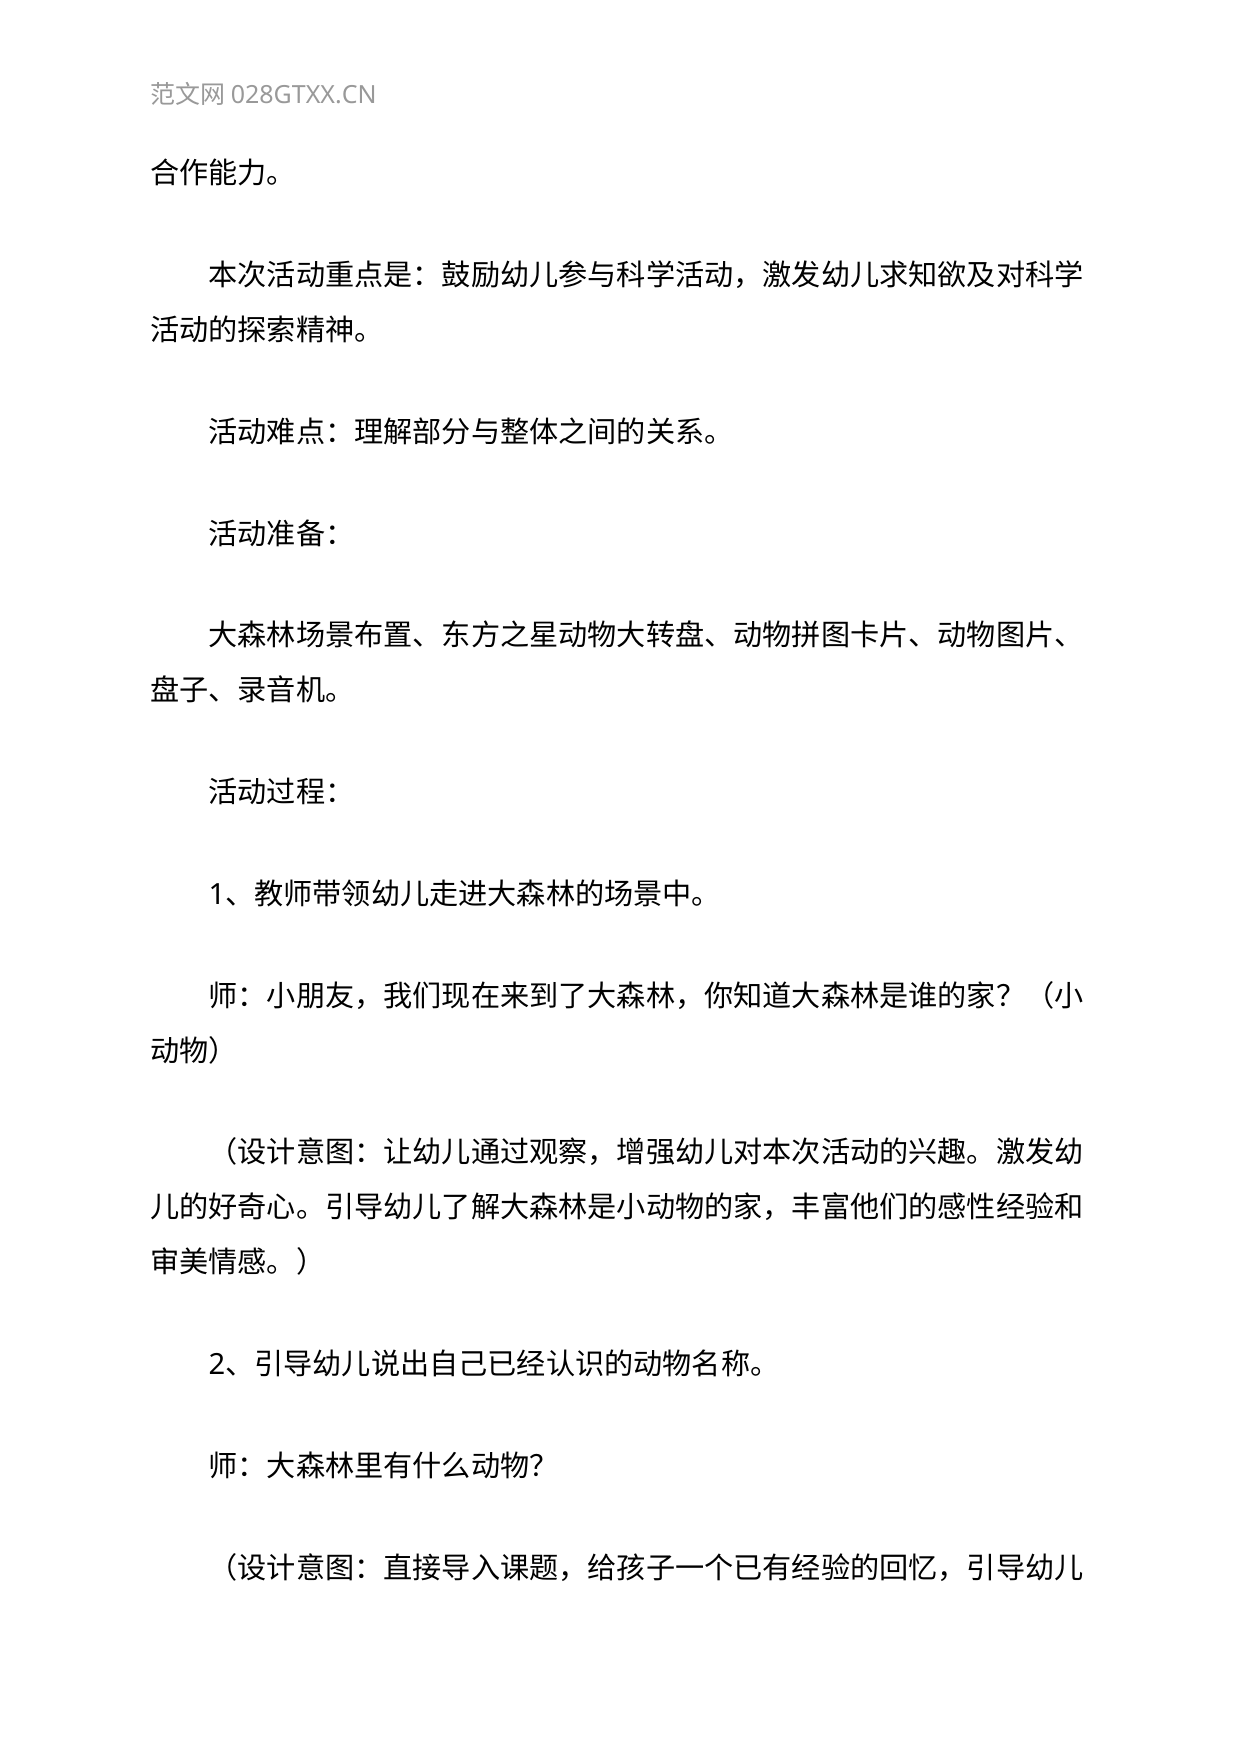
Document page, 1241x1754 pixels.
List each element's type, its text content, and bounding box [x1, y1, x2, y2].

text 活动准备： [150, 510, 1090, 552]
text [150, 150, 1090, 192]
text 师：大森林里有什么动物？ [150, 1443, 1090, 1485]
text 1、教师带领幼儿走进大森林的场景中。 [150, 870, 1090, 913]
text 本次活动重点是：鼓励幼儿参与科学活动，激发幼儿求知欲及对科学活动的探索精神。 [150, 252, 1090, 349]
text 活动过程： [150, 769, 1090, 811]
text （设计意图：让幼儿通过观察，增强幼儿对本次活动的兴趣。激发幼儿的好奇心。引导幼儿了解大森林是小动物的家，丰富他们的感性经验和审美情感。） [150, 1129, 1090, 1281]
text 大森林场景布置、东方之星动物大转盘、动物拼图卡片、动物图片、盘子、录音机。 [150, 612, 1090, 709]
text 师：小朋友，我们现在来到了大森林，你知道大森林是谁的家？（小动物） [150, 972, 1090, 1069]
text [150, 1544, 1090, 1587]
text 2、引导幼儿说出自己已经认识的动物名称。 [150, 1341, 1090, 1383]
text 活动难点：理解部分与整体之间的关系。 [150, 408, 1090, 451]
